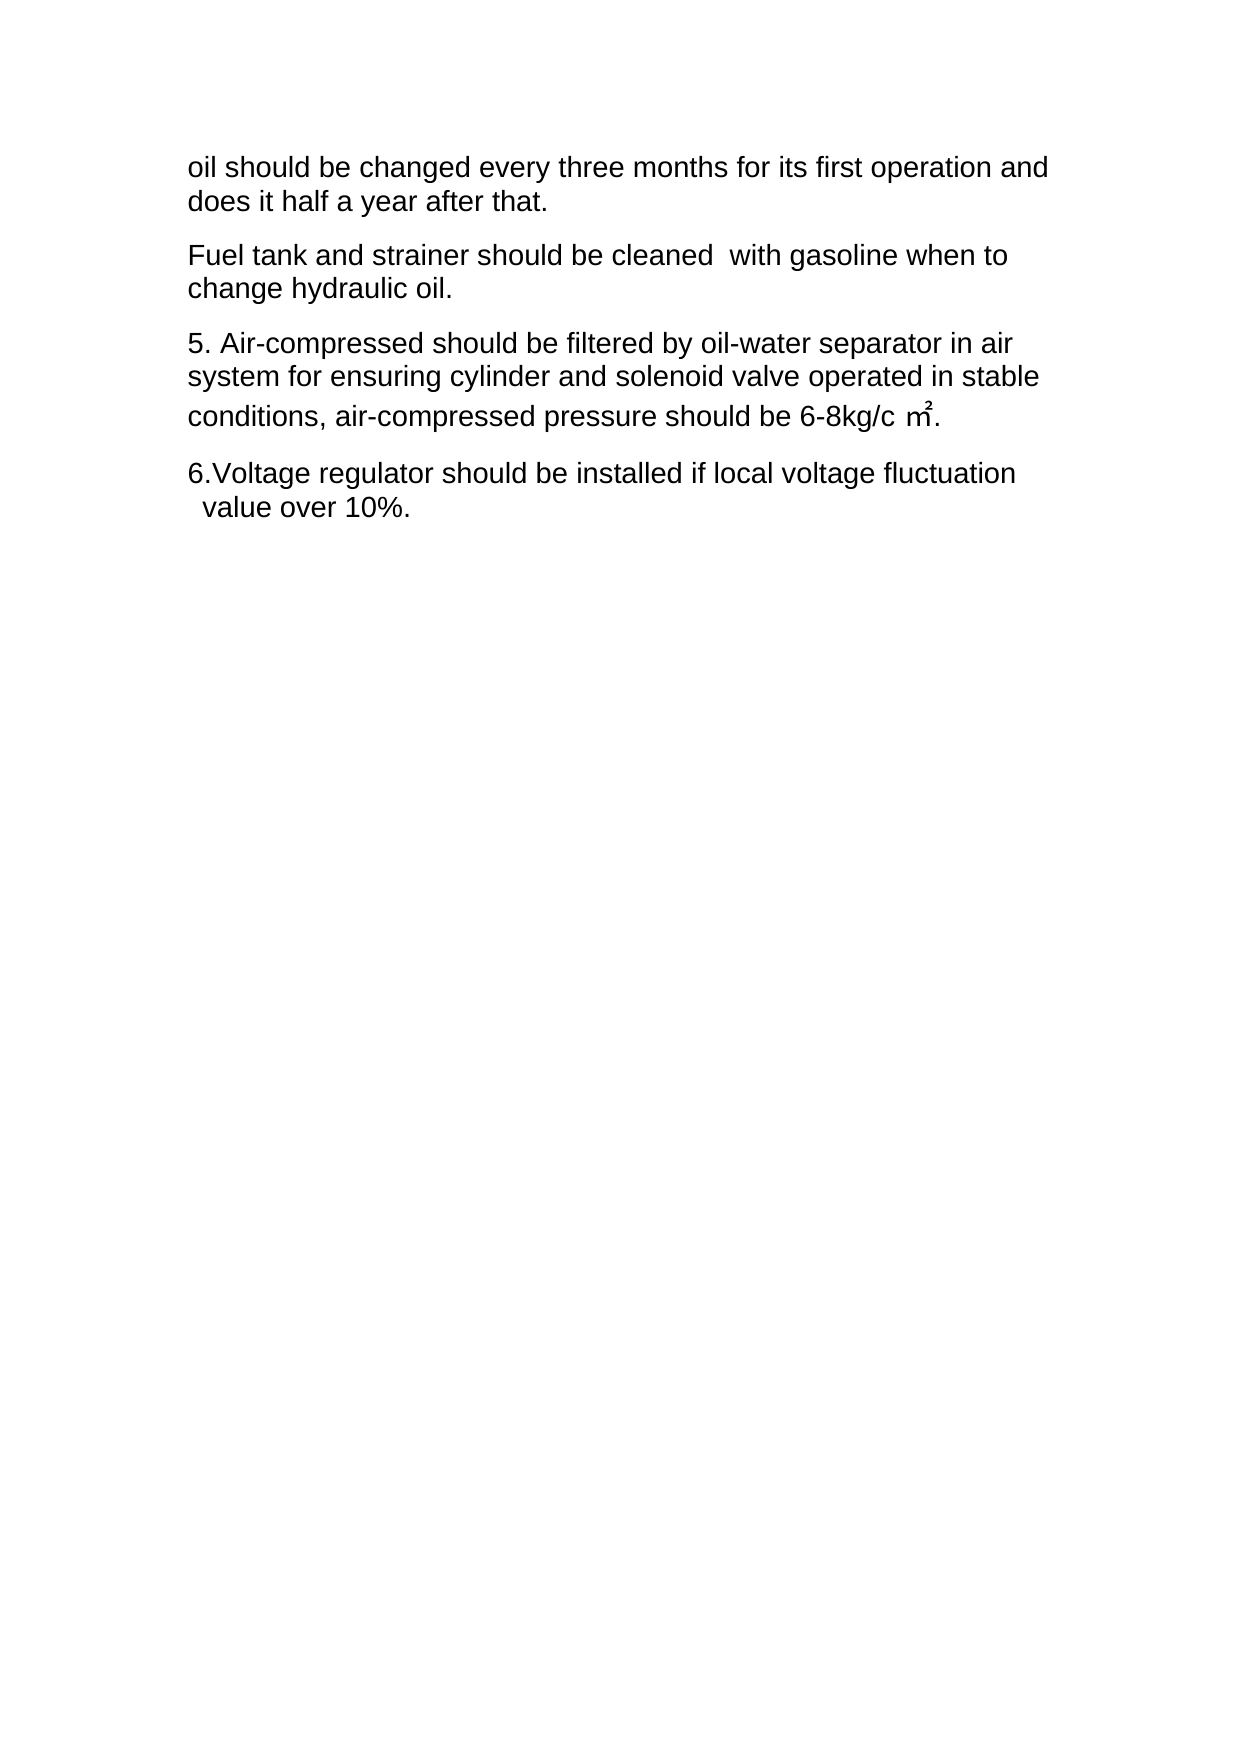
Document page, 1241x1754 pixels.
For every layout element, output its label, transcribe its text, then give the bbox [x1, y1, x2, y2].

text 6.Voltage regulator should be installed if local voltage fluctuation value over 10%. [187, 456, 1053, 523]
text 5. Air-compressed should be filtered by oil-water separator in air system for ensuring cylinder and solenoid valve operated in stable conditions, air-compressed pressure should be 6-8kg/c ㎡. [187, 326, 1053, 435]
text Fuel tank and strainer should be cleaned with gasoline when to change hydraulic oil. [187, 238, 1053, 305]
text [187, 150, 1053, 217]
